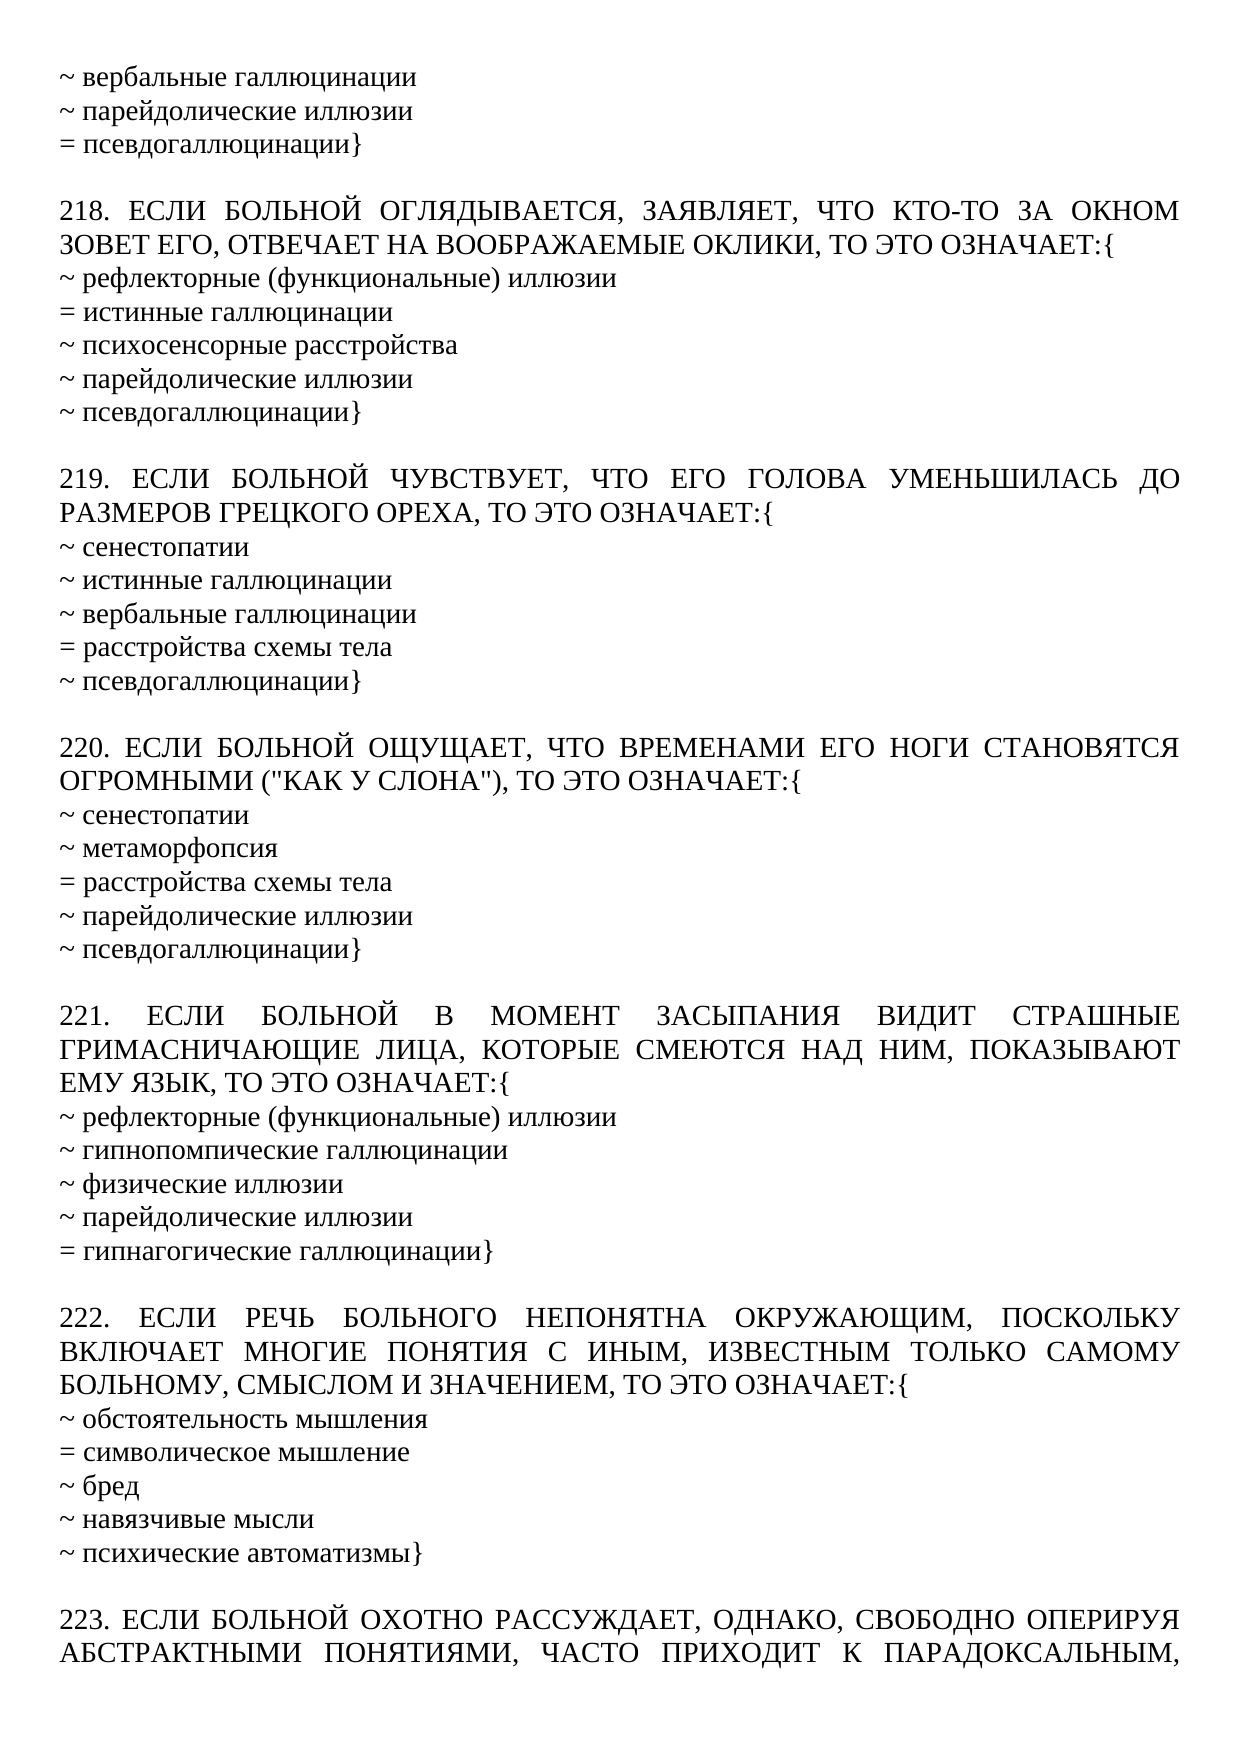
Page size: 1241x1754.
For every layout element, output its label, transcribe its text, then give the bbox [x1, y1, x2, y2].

text ~ метаморфопсия [59, 831, 1181, 864]
text ~ психические автоматизмы} [59, 1535, 1181, 1568]
text = псевдогаллюцинации} [59, 126, 1181, 160]
text ~ парейдолические иллюзии [59, 1199, 1181, 1233]
text ~ псевдогаллюцинации} [59, 663, 1181, 696]
text ~ псевдогаллюцинации} [59, 394, 1181, 428]
text ~ парейдолические иллюзии [59, 361, 1181, 394]
text 222. ЕСЛИ РЕЧЬ БОЛЬНОГО НЕПОНЯТНА ОКРУЖАЮЩИМ, ПОСКОЛЬКУ ВКЛЮЧАЕТ МНОГИЕ ПОНЯТИЯ С ИНЫМ, ИЗВЕСТНЫМ ТОЛЬКО САМОМУ БОЛЬНОМУ, СМЫСЛОМ И ЗНАЧЕНИЕМ, ТО ЭТО ОЗНАЧАЕТ:{ [59, 1300, 1181, 1401]
text ~ истинные галлюцинации [59, 562, 1181, 596]
text = истинные галлюцинации [59, 294, 1181, 327]
text 218. ЕСЛИ БОЛЬНОЙ ОГЛЯДЫВАЕТСЯ, ЗАЯВЛЯЕТ, ЧТО КТО-ТО ЗА ОКНОМ ЗОВЕТ ЕГО, ОТВЕЧАЕТ НА ВООБРАЖАЕМЫЕ ОКЛИКИ, ТО ЭТО ОЗНАЧАЕТ:{ [59, 193, 1181, 260]
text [59, 1602, 1181, 1669]
text ~ вербальные галлюцинации [59, 59, 1181, 93]
text 221. ЕСЛИ БОЛЬНОЙ В МОМЕНТ ЗАСЫПАНИЯ ВИДИТ СТРАШНЫЕ ГРИМАСНИЧАЮЩИЕ ЛИЦА, КОТОРЫЕ СМЕЮТСЯ НАД НИМ, ПОКАЗЫВАЮТ ЕМУ ЯЗЫК, ТО ЭТО ОЗНАЧАЕТ:{ [59, 998, 1181, 1099]
text ~ псевдогаллюцинации} [59, 931, 1181, 965]
text ~ сенестопатии [59, 797, 1181, 831]
text ~ бред [59, 1468, 1181, 1501]
text ~ рефлекторные (функциональные) иллюзии [59, 1099, 1181, 1132]
text = символическое мышление [59, 1434, 1181, 1468]
text = гипнагогические галлюцинации} [59, 1233, 1181, 1267]
text 220. ЕСЛИ БОЛЬНОЙ ОЩУЩАЕТ, ЧТО ВРЕМЕНАМИ ЕГО НОГИ СТАНОВЯТСЯ ОГРОМНЫМИ ("КАК У СЛОНА"), ТО ЭТО ОЗНАЧАЕТ:{ [59, 730, 1181, 797]
text ~ психосенсорные расстройства [59, 327, 1181, 361]
text ~ рефлекторные (функциональные) иллюзии [59, 260, 1181, 294]
text ~ гипнопомпические галлюцинации [59, 1132, 1181, 1166]
text ~ физические иллюзии [59, 1166, 1181, 1199]
text ~ вербальные галлюцинации [59, 596, 1181, 629]
text ~ сенестопатии [59, 529, 1181, 562]
text = расстройства схемы тела [59, 629, 1181, 663]
text ~ обстоятельность мышления [59, 1401, 1181, 1434]
text ~ парейдолические иллюзии [59, 898, 1181, 931]
text = расстройства схемы тела [59, 864, 1181, 898]
text ~ парейдолические иллюзии [59, 93, 1181, 126]
text 219. ЕСЛИ БОЛЬНОЙ ЧУВСТВУЕТ, ЧТО ЕГО ГОЛОВА УМЕНЬШИЛАСЬ ДО РАЗМЕРОВ ГРЕЦКОГО ОРЕХА, ТО ЭТО ОЗНАЧАЕТ:{ [59, 462, 1181, 529]
text ~ навязчивые мысли [59, 1501, 1181, 1535]
